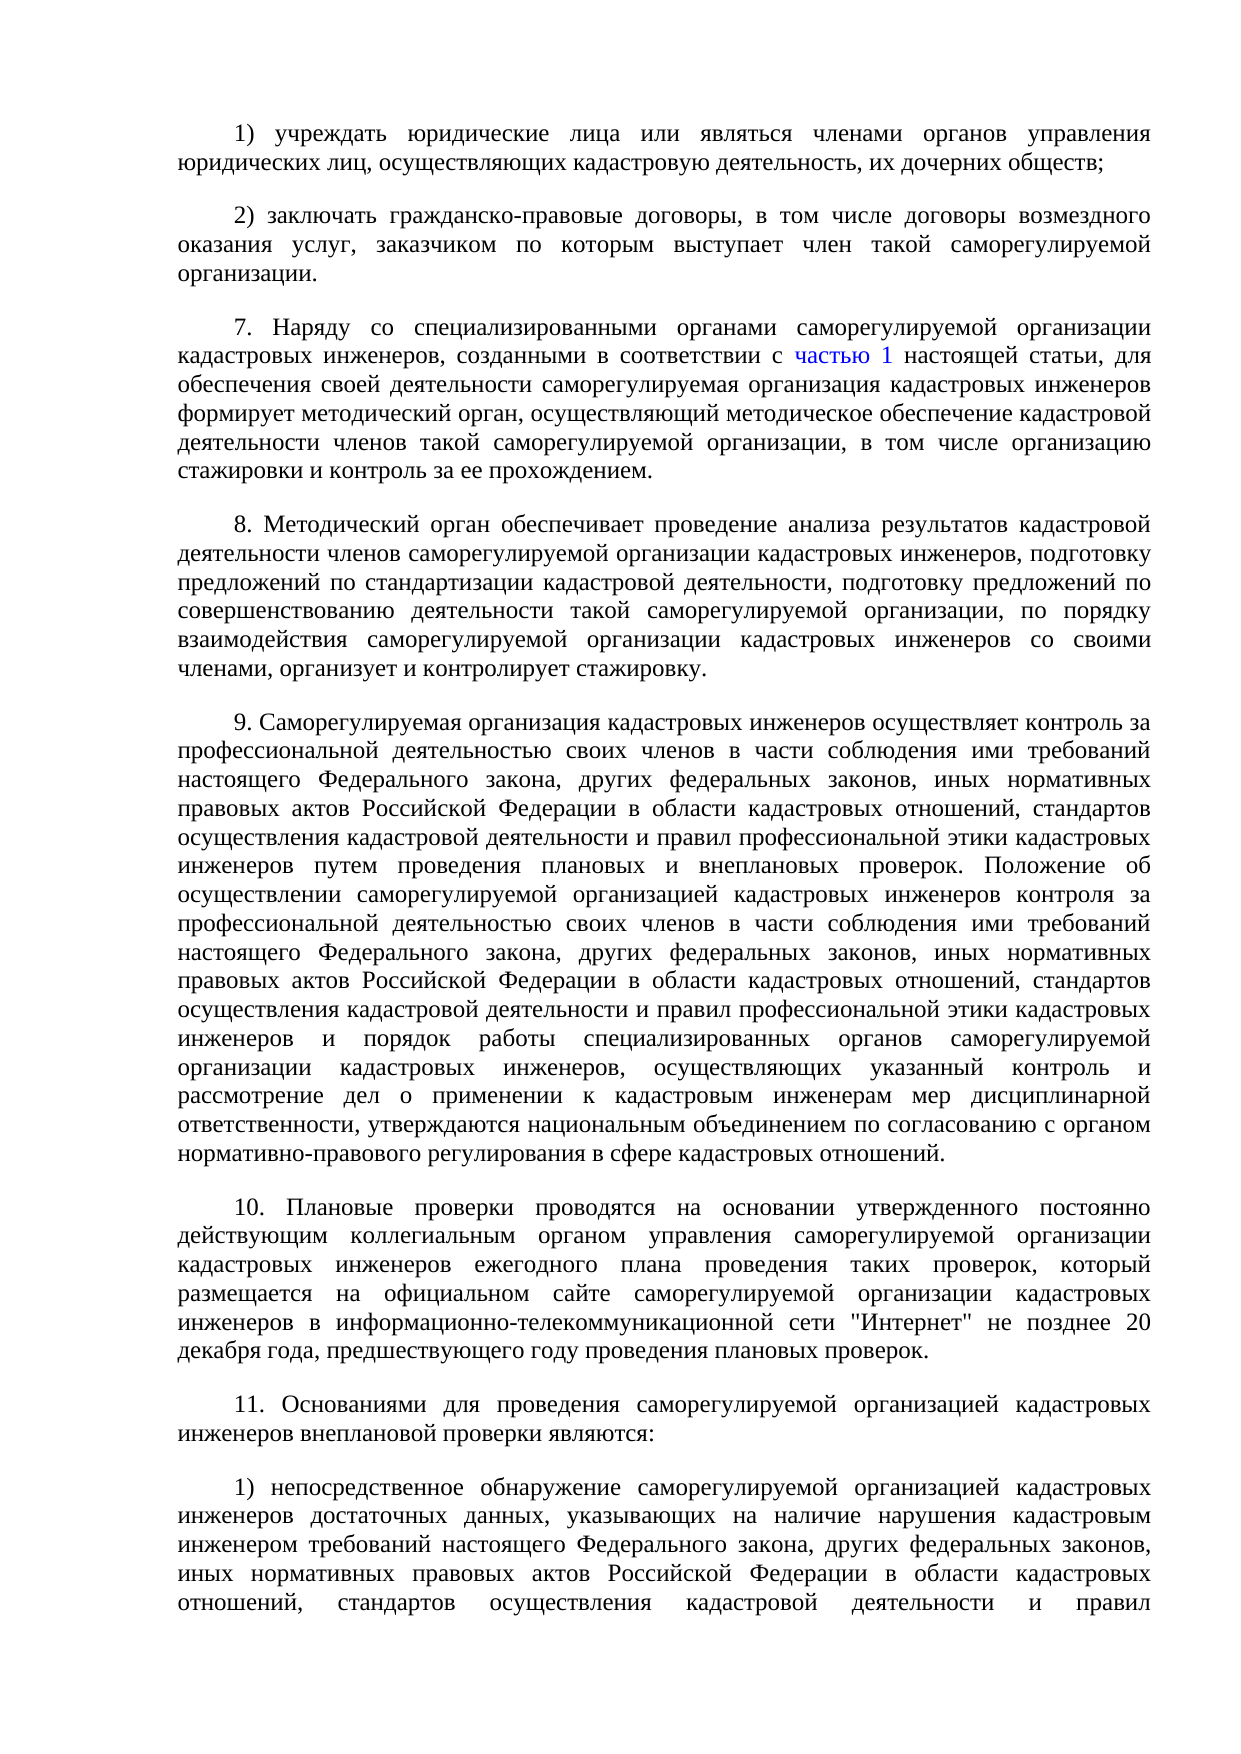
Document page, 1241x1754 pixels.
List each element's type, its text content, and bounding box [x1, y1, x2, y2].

text 1) учреждать юридические лица или являться членами органов управления юридических лиц, осуществляющих кадастровую деятельность, их дочерних обществ; [177, 118, 1152, 176]
text 9. Саморегулируемая организация кадастровых инженеров осуществляет контроль за профессиональной деятельностью своих членов в части соблюдения ими требований настоящего Федерального закона, других федеральных законов, иных нормативных правовых актов Российской Федерации в области кадастровых отношений, стандартов осуществления кадастровой деятельности и правил профессиональной этики кадастровых инженеров путем проведения плановых и внеплановых проверок. Положение об осуществлении саморегулируемой организацией кадастровых инженеров контроля за профессиональной деятельностью своих членов в части соблюдения ими требований настоящего Федерального закона, других федеральных законов, иных нормативных правовых актов Российской Федерации в области кадастровых отношений, стандартов осуществления кадастровой деятельности и правил профессиональной этики кадастровых инженеров и порядок работы специализированных органов саморегулируемой организации кадастровых инженеров, осуществляющих указанный контроль и рассмотрение дел о применении к кадастровым инженерам мер дисциплинарной ответственности, утверждаются национальным объединением по согласованию с органом нормативно-правового регулирования в сфере кадастровых отношений. [177, 707, 1152, 1167]
text 10. Плановые проверки проводятся на основании утвержденного постоянно действующим коллегиальным органом управления саморегулируемой организации кадастровых инженеров ежегодного плана проведения таких проверок, который размещается на официальном сайте саморегулируемой организации кадастровых инженеров в информационно-телекоммуникационной сети "Интернет" не позднее 20 декабря года, предшествующего году проведения плановых проверок. [177, 1192, 1152, 1364]
text 7. Наряду со специализированными органами саморегулируемой организации кадастровых инженеров, созданными в соответствии с частью 1 настоящей статьи, для обеспечения своей деятельности саморегулируемая организация кадастровых инженеров формирует методический орган, осуществляющий методическое обеспечение кадастровой деятельности членов такой саморегулируемой организации, в том числе организацию стажировки и контроль за ее прохождением. [177, 312, 1152, 484]
text 11. Основаниями для проведения саморегулируемой организацией кадастровых инженеров внеплановой проверки являются: [177, 1389, 1152, 1447]
text 2) заключать гражданско-правовые договоры, в том числе договоры возмездного оказания услуг, заказчиком по которым выступает член такой саморегулируемой организации. [177, 201, 1152, 287]
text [177, 1472, 1152, 1616]
text 8. Методический орган обеспечивает проведение анализа результатов кадастровой деятельности членов саморегулируемой организации кадастровых инженеров, подготовку предложений по стандартизации кадастровой деятельности, подготовку предложений по совершенствованию деятельности такой саморегулируемой организации, по порядку взаимодействия саморегулируемой организации кадастровых инженеров со своими членами, организует и контролирует стажировку. [177, 509, 1152, 682]
